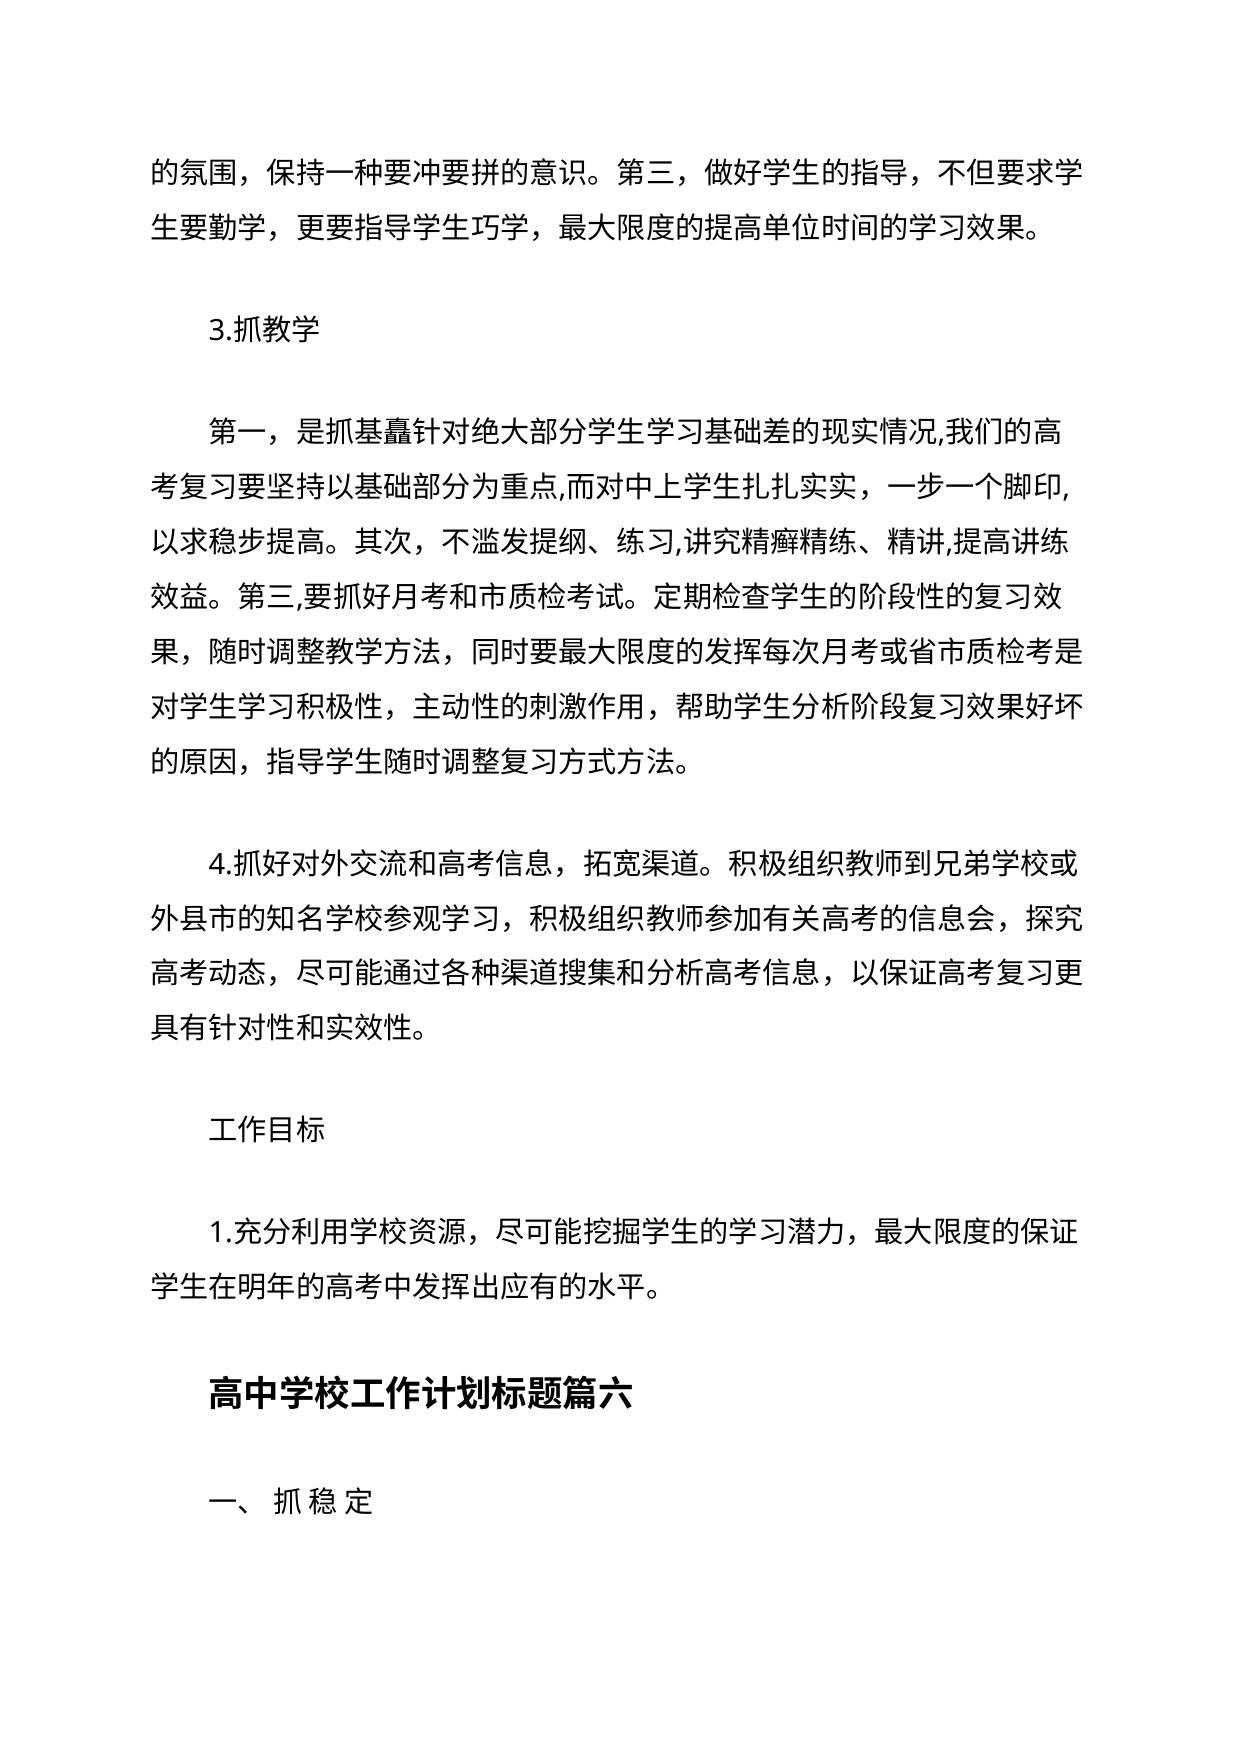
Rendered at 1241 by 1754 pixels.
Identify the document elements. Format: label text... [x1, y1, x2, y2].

text 一、 抓 稳 定 [150, 1479, 1090, 1521]
text 高中学校工作计划标题篇六 [150, 1365, 1090, 1417]
text 工作目标 [150, 1107, 1090, 1149]
text 4.抓好对外交流和高考信息，拓宽渠道。积极组织教师到兄弟学校或外县市的知名学校参观学习，积极组织教师参加有关高考的信息会，探究高考动态，尽可能通过各种渠道搜集和分析高考信息，以保证高考复习更具有针对性和实效性。 [150, 840, 1090, 1047]
text 第一，是抓基矗针对绝大部分学生学习基础差的现实情况,我们的高考复习要坚持以基础部分为重点,而对中上学生扎扎实实，一步一个脚印,以求稳步提高。其次，不滥发提纲、练习,讲究精癣精练、精讲,提高讲练效益。第三,要抓好月考和市质检考试。定期检查学生的阶段性的复习效果，随时调整教学方法，同时要最大限度的发挥每次月考或省市质检考是对学生学习积极性，主动性的刺激作用，帮助学生分析阶段复习效果好坏的原因，指导学生随时调整复习方式方法。 [150, 409, 1090, 781]
text 1.充分利用学校资源，尽可能挖掘学生的学习潜力，最大限度的保证学生在明年的高考中发挥出应有的水平。 [150, 1208, 1090, 1306]
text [150, 150, 1090, 247]
text 3.抓教学 [150, 307, 1090, 349]
